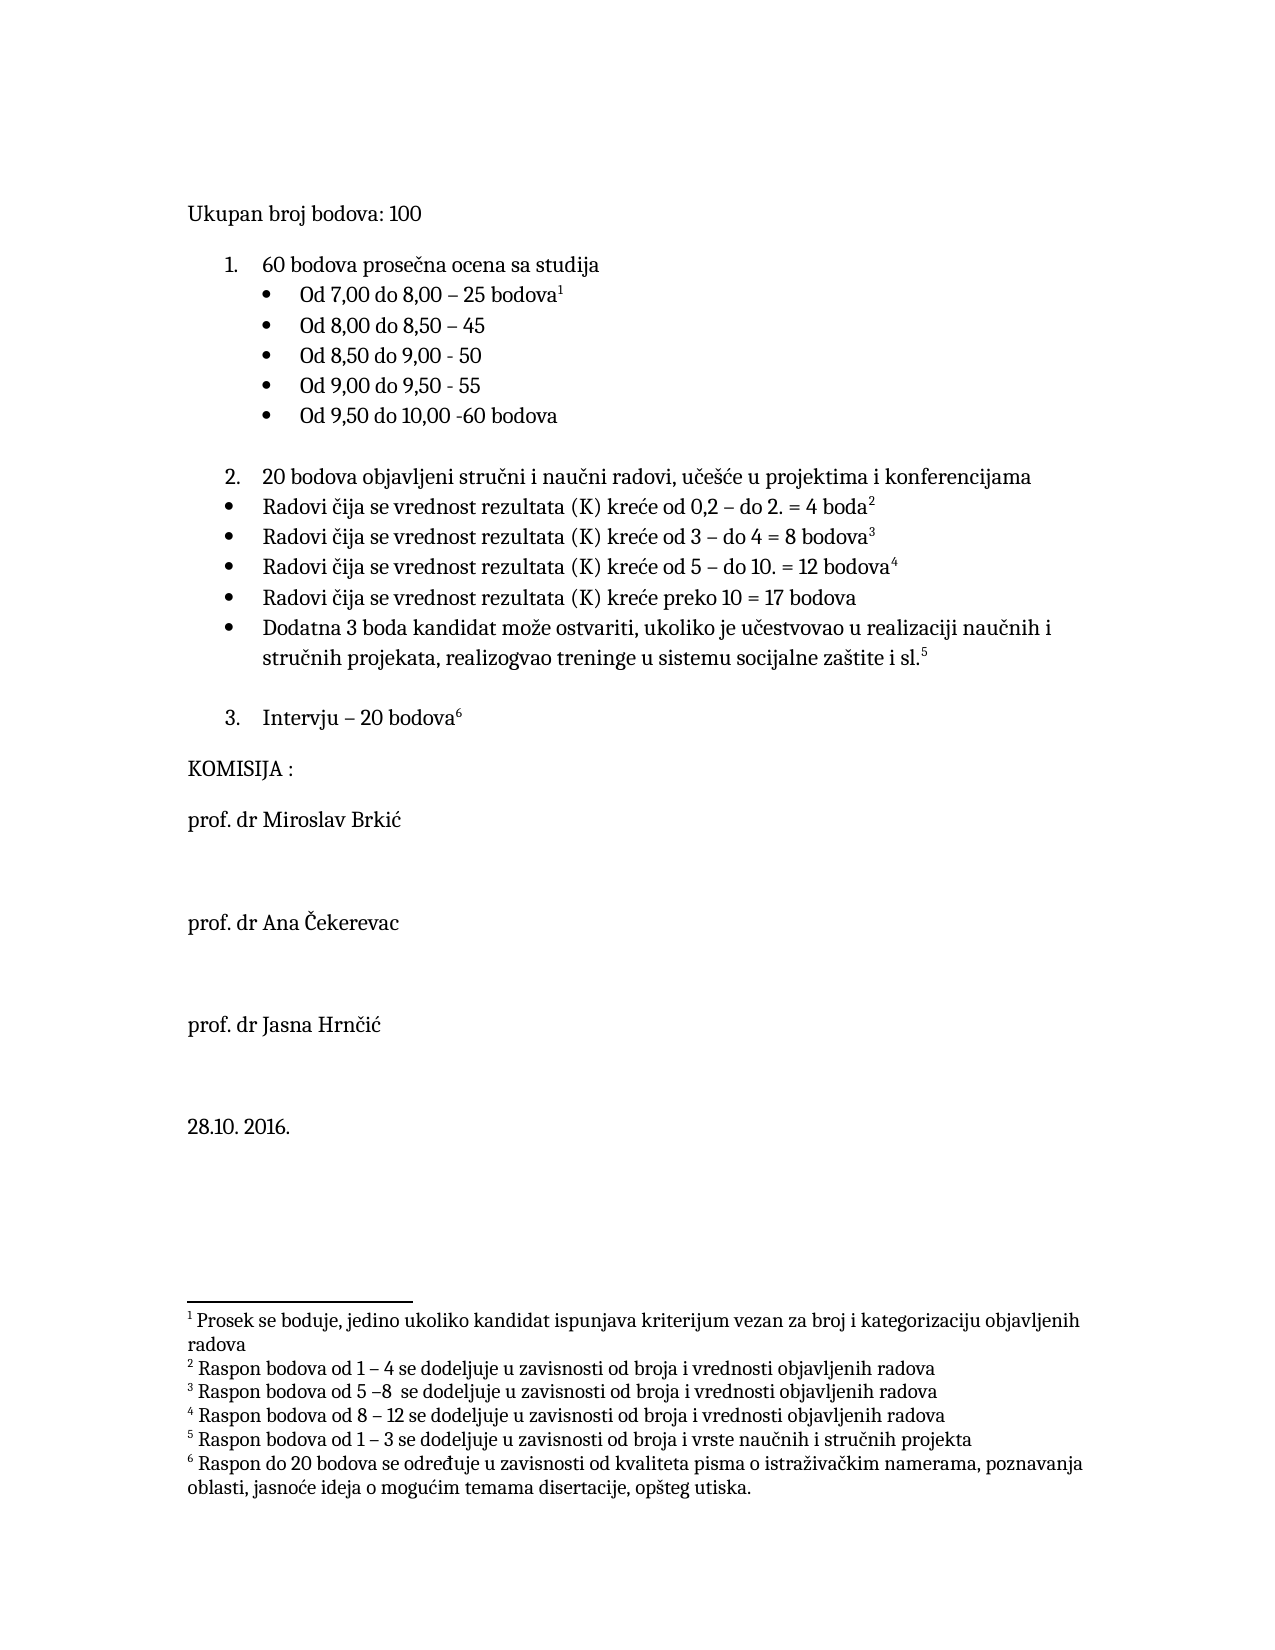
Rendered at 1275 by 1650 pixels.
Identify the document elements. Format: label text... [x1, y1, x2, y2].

list 20 bodova objavljeni stručni i naučni radovi, učešće u projektima i konferencijama [225, 463, 1087, 490]
list 60 bodova prosečna ocena sa studija [225, 252, 1087, 278]
text 28.10. 2016. [187, 1113, 1087, 1140]
list Od 7,00 do 8,00 – 25 bodova [262, 282, 1087, 309]
text Ukupan broj bodova: 100 [187, 201, 1087, 227]
list Radovi čija se vrednost rezultata (K) kreće od 5 – do 10. = 12 bodova [225, 554, 1087, 581]
list Radovi čija se vrednost rezultata (K) kreće od 3 – do 4 = 8 bodova [225, 524, 1087, 550]
list Od 8,00 do 8,50 – 45 [262, 312, 1087, 339]
list Od 8,50 do 9,00 - 50 [262, 343, 1087, 369]
text KOMISIJA : [187, 756, 1087, 783]
list Intervju – 20 bodova [225, 705, 1087, 732]
list Od 9,50 do 10,00 -60 bodova [262, 403, 1087, 429]
list Od 9,00 do 9,50 - 55 [262, 373, 1087, 399]
text prof. dr Miroslav Brkić [187, 807, 1087, 834]
list Radovi čija se vrednost rezultata (K) kreće preko 10 = 17 bodova [225, 584, 1087, 611]
list Radovi čija se vrednost rezultata (K) kreće od 0,2 – do 2. = 4 boda [225, 494, 1087, 520]
list Dodatna 3 boda kandidat može ostvariti, ukoliko je učestvovao u realizaciji naučnih i stručnih projekata, realizogvao treninge u sistemu socijalne zaštite i sl. [225, 614, 1087, 671]
text prof. dr Jasna Hrnčić [187, 1011, 1087, 1038]
text prof. dr Ana Čekerevac [187, 909, 1087, 936]
